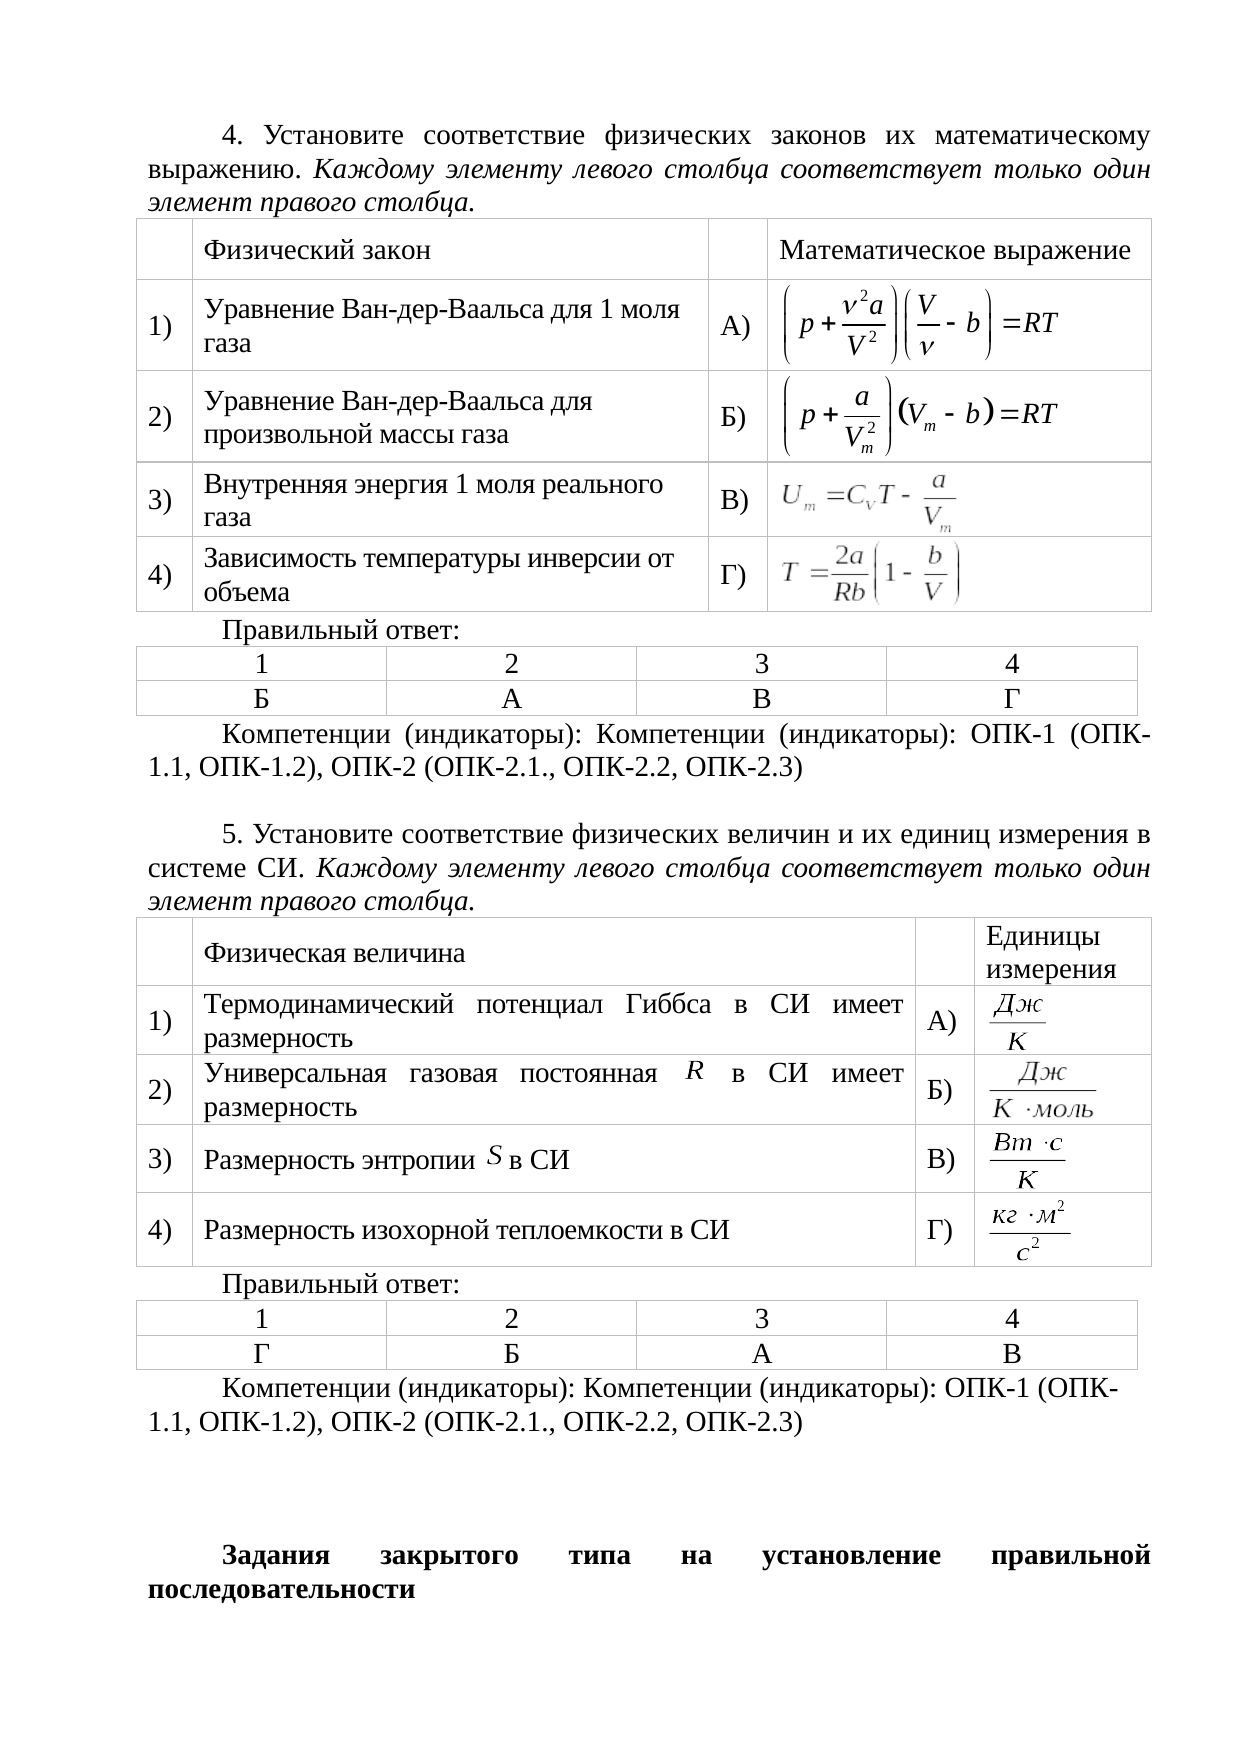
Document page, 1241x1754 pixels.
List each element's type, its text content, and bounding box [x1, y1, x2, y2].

table_header 4 [887, 647, 1137, 680]
text Компетенции (индикаторы): Компетенции (индикаторы): ОПК-1 (ОПК-1.1, ОПК-1.2), ОПК-2 (ОПК-2.1., ОПК-2.2, ОПК-2.3) [148, 716, 1152, 783]
text Правильный ответ: [148, 1267, 1152, 1300]
table_header Физический закон [193, 219, 708, 279]
table_cell Б) [916, 1055, 974, 1123]
table_cell Г) [916, 1193, 974, 1266]
table_cell Б) [709, 371, 767, 461]
table_cell 3) [137, 463, 192, 536]
table_cell Зависимость температуры инверсии от объема [193, 537, 708, 611]
table_header [137, 918, 192, 985]
text 4. Установите соответствие физических законов их математическому выражению. Каждому элементу левого столбца соответствует только один элемент правого столбца. [148, 117, 1152, 218]
table_cell [975, 1125, 1151, 1192]
table_header [709, 219, 767, 279]
table_cell Внутренняя энергия 1 моля реального газа [193, 463, 708, 536]
table_cell Г [887, 681, 1137, 715]
table_header 1 [137, 647, 386, 680]
table_header 3 [637, 1301, 886, 1335]
table_cell [975, 986, 1151, 1054]
table_cell Б [137, 681, 386, 715]
table_cell Б [387, 1336, 636, 1369]
table_cell 3) [137, 1125, 192, 1192]
table_cell 4) [137, 1193, 192, 1266]
table_cell 2) [137, 1055, 192, 1123]
text Компетенции (индикаторы): Компетенции (индикаторы): ОПК-1 (ОПК-1.1, ОПК-1.2), ОПК-2 (ОПК-2.1., ОПК-2.2, ОПК-2.3) [148, 1370, 1152, 1437]
table_cell 1) [137, 280, 192, 370]
table_header 4 [887, 1301, 1137, 1335]
text Правильный ответ: [148, 612, 1152, 646]
table_header Физическая величина [193, 918, 915, 985]
table_cell Размерность энтропии в СИ [193, 1125, 915, 1192]
table_cell Размерность изохорной теплоемкости в СИ [193, 1193, 915, 1266]
table_cell В) [709, 463, 767, 536]
table_cell [768, 280, 1151, 370]
table_header [916, 918, 974, 985]
table_cell А [387, 681, 636, 715]
table_cell Уравнение Ван-дер-Ваальса для 1 моля газа [193, 280, 708, 370]
table_header [137, 219, 192, 279]
table_cell [768, 463, 1151, 536]
table_cell Уравнение Ван-дер-Ваальса для произвольной массы газа [193, 371, 708, 461]
table_cell В [887, 1336, 1137, 1369]
table_header 1 [137, 1301, 386, 1335]
table_cell А [637, 1336, 886, 1369]
table_cell [768, 371, 1151, 461]
table_cell [975, 1193, 1151, 1266]
table_header Математическое выражение [768, 219, 1151, 279]
table_cell [768, 537, 1151, 611]
table_header Единицы измерения [975, 918, 1151, 985]
table_cell В) [916, 1125, 974, 1192]
table_cell Г) [709, 537, 767, 611]
table_cell В [637, 681, 886, 715]
table_header 2 [387, 647, 636, 680]
table_cell Универсальная газовая постоянная в СИ имеет размерность [193, 1055, 915, 1123]
table_header 3 [637, 647, 886, 680]
text Задания закрытого типа на установление правильной последовательности [148, 1537, 1152, 1604]
table_header 2 [387, 1301, 636, 1335]
table_cell А) [916, 986, 974, 1054]
table_cell 1) [137, 986, 192, 1054]
table_cell 2) [137, 371, 192, 461]
table_cell [975, 1055, 1151, 1123]
table_cell А) [709, 280, 767, 370]
table_cell Термодинамический потенциал Гиббса в СИ имеет размерность [193, 986, 915, 1054]
table_cell Г [137, 1336, 386, 1369]
text 5. Установите соответствие физических величин и их единиц измерения в системе СИ. Каждому элементу левого столбца соответствует только один элемент правого столбца. [148, 816, 1152, 917]
table_cell 4) [137, 537, 192, 611]
